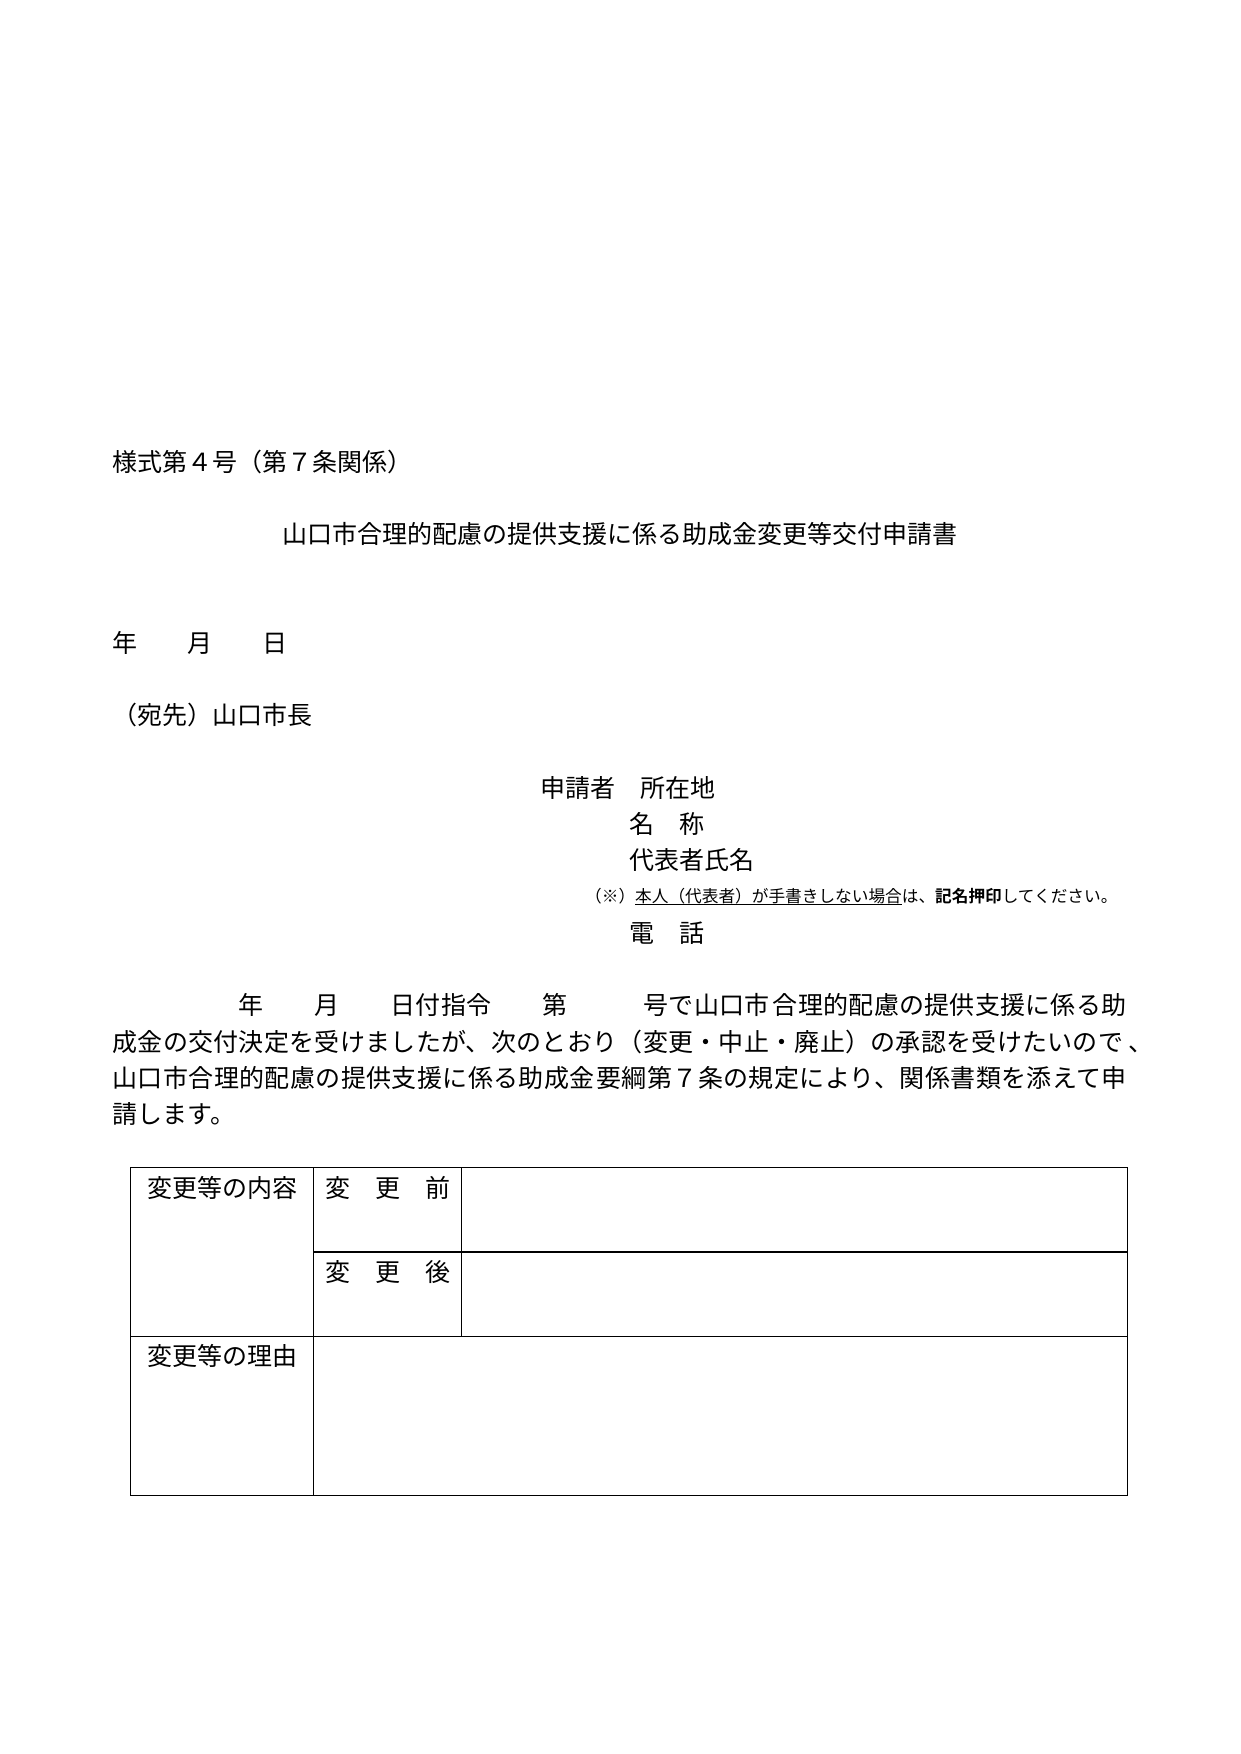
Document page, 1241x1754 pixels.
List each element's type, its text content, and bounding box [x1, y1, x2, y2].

table_cell [462, 1253, 1127, 1336]
text （宛先）山口市長 [112, 696, 1128, 732]
text （※）本人（代表者）が手書きしない場合は、記名押印してください。 [112, 877, 1117, 913]
table_header 変 更 前 [314, 1168, 461, 1251]
text 山口市合理的配慮の提供支援に係る助成金変更等交付申請書 [112, 514, 1128, 551]
text 年 月 日 [112, 587, 1128, 659]
text 名 称 [112, 804, 953, 841]
table_header 変更等の内容 [131, 1168, 313, 1336]
table_cell 変 更 後 [314, 1253, 461, 1336]
text 代表者氏名 [112, 841, 953, 877]
text 様式第４号（第７条関係） [112, 442, 1128, 478]
text 申請者 所在地 [112, 768, 953, 804]
text 電 話 [112, 913, 1128, 949]
table_header [462, 1168, 1127, 1251]
table_cell [314, 1337, 1127, 1495]
text 年 月 日付指令 第 号で山口市合理的配慮の提供支援に係る助成金の交付決定を受けましたが、次のとおり（変更・中止・廃止）の承認を受けたいので、山口市合理的配慮の提供支援に係る助成金要綱第７条の規定により、関係書類を添えて申請します。 [112, 986, 1128, 1131]
table_cell 変更等の理由 [131, 1337, 313, 1495]
